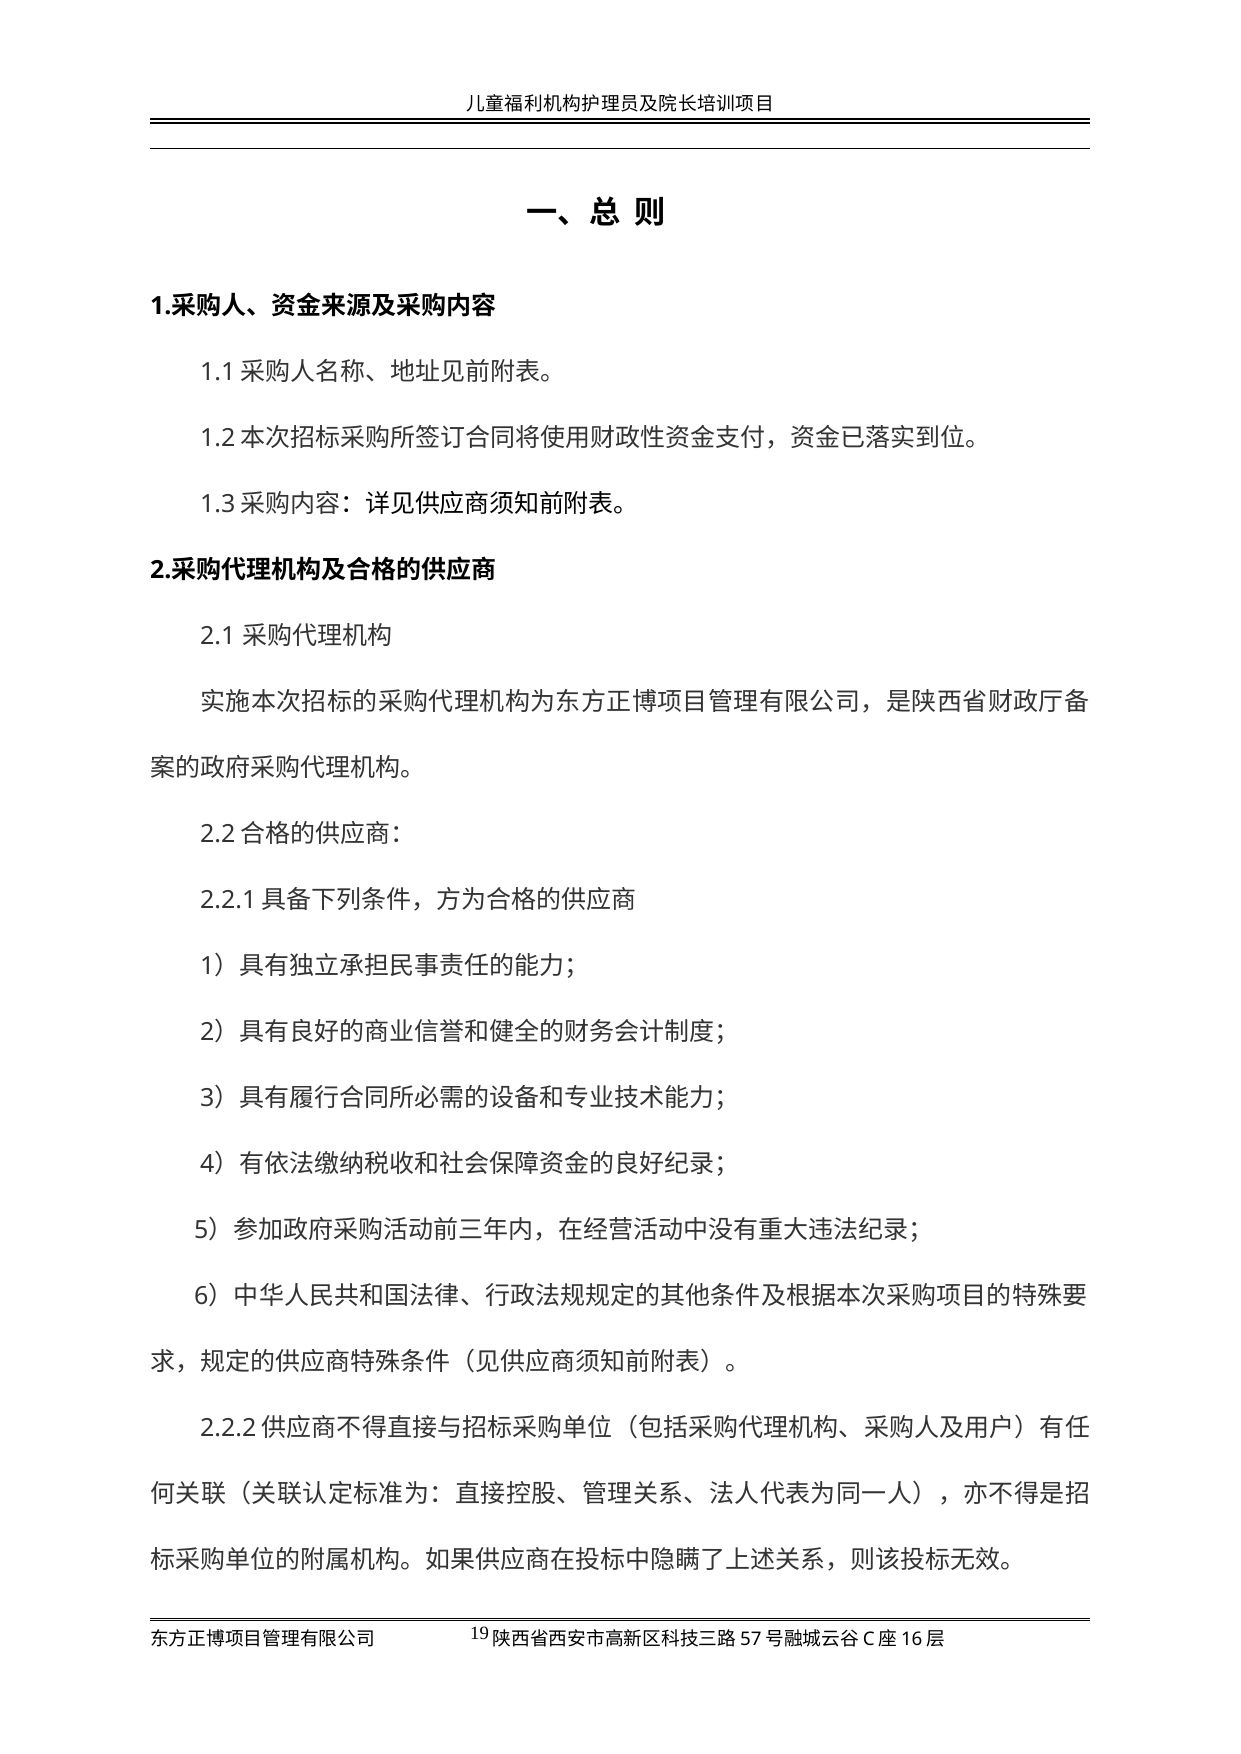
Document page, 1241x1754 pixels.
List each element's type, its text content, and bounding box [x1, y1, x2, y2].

text 4）有依法缴纳税收和社会保障资金的良好纪录； [150, 1129, 1090, 1195]
text 2）具有良好的商业信誉和健全的财务会计制度； [150, 997, 1090, 1063]
text 2.2.1具备下列条件，方为合格的供应商 [150, 864, 1090, 931]
text 3）具有履行合同所必需的设备和专业技术能力； [150, 1063, 1090, 1129]
text 6）中华人民共和国法律、行政法规规定的其他条件及根据本次采购项目的特殊要求，规定的供应商特殊条件（见供应商须知前附表）。 [150, 1261, 1090, 1393]
text 2.2.2供应商不得直接与招标采购单位（包括采购代理机构、采购人及用户）有任何关联（关联认定标准为：直接控股、管理关系、法人代表为同一人），亦不得是招标采购单位的附属机构。如果供应商在投标中隐瞒了上述关系，则该投标无效。 [150, 1393, 1090, 1474]
text 1.1采购人名称、地址见前附表。 [150, 336, 1090, 402]
text 2.1 采购代理机构 [150, 600, 1090, 666]
text 2.2.2供应商不得直接与招标采购单位（包括采购代理机构、采购人及用户）有任何关联（关联认定标准为：直接控股、管理关系、法人代表为同一人），亦不得是招标采购单位的附属机构。如果供应商在投标中隐瞒了上述关系，则该投标无效。 [150, 1510, 1090, 1591]
text 1）具有独立承担民事责任的能力； [150, 931, 1090, 997]
text 1.2本次招标采购所签订合同将使用财政性资金支付，资金已落实到位。 [150, 402, 1090, 468]
text 2.采购代理机构及合格的供应商 [150, 534, 1090, 600]
text 1.采购人、资金来源及采购内容 [150, 270, 1090, 336]
text 实施本次招标的采购代理机构为东方正博项目管理有限公司，是陕西省财政厅备案的政府采购代理机构。 [150, 666, 1090, 798]
text 5）参加政府采购活动前三年内，在经营活动中没有重大违法纪录； [150, 1195, 1090, 1261]
subtitle 一、总 则 [150, 177, 1090, 243]
text 2.2合格的供应商： [150, 798, 1090, 864]
text 1.3采购内容：详见供应商须知前附表。 [150, 468, 1090, 534]
